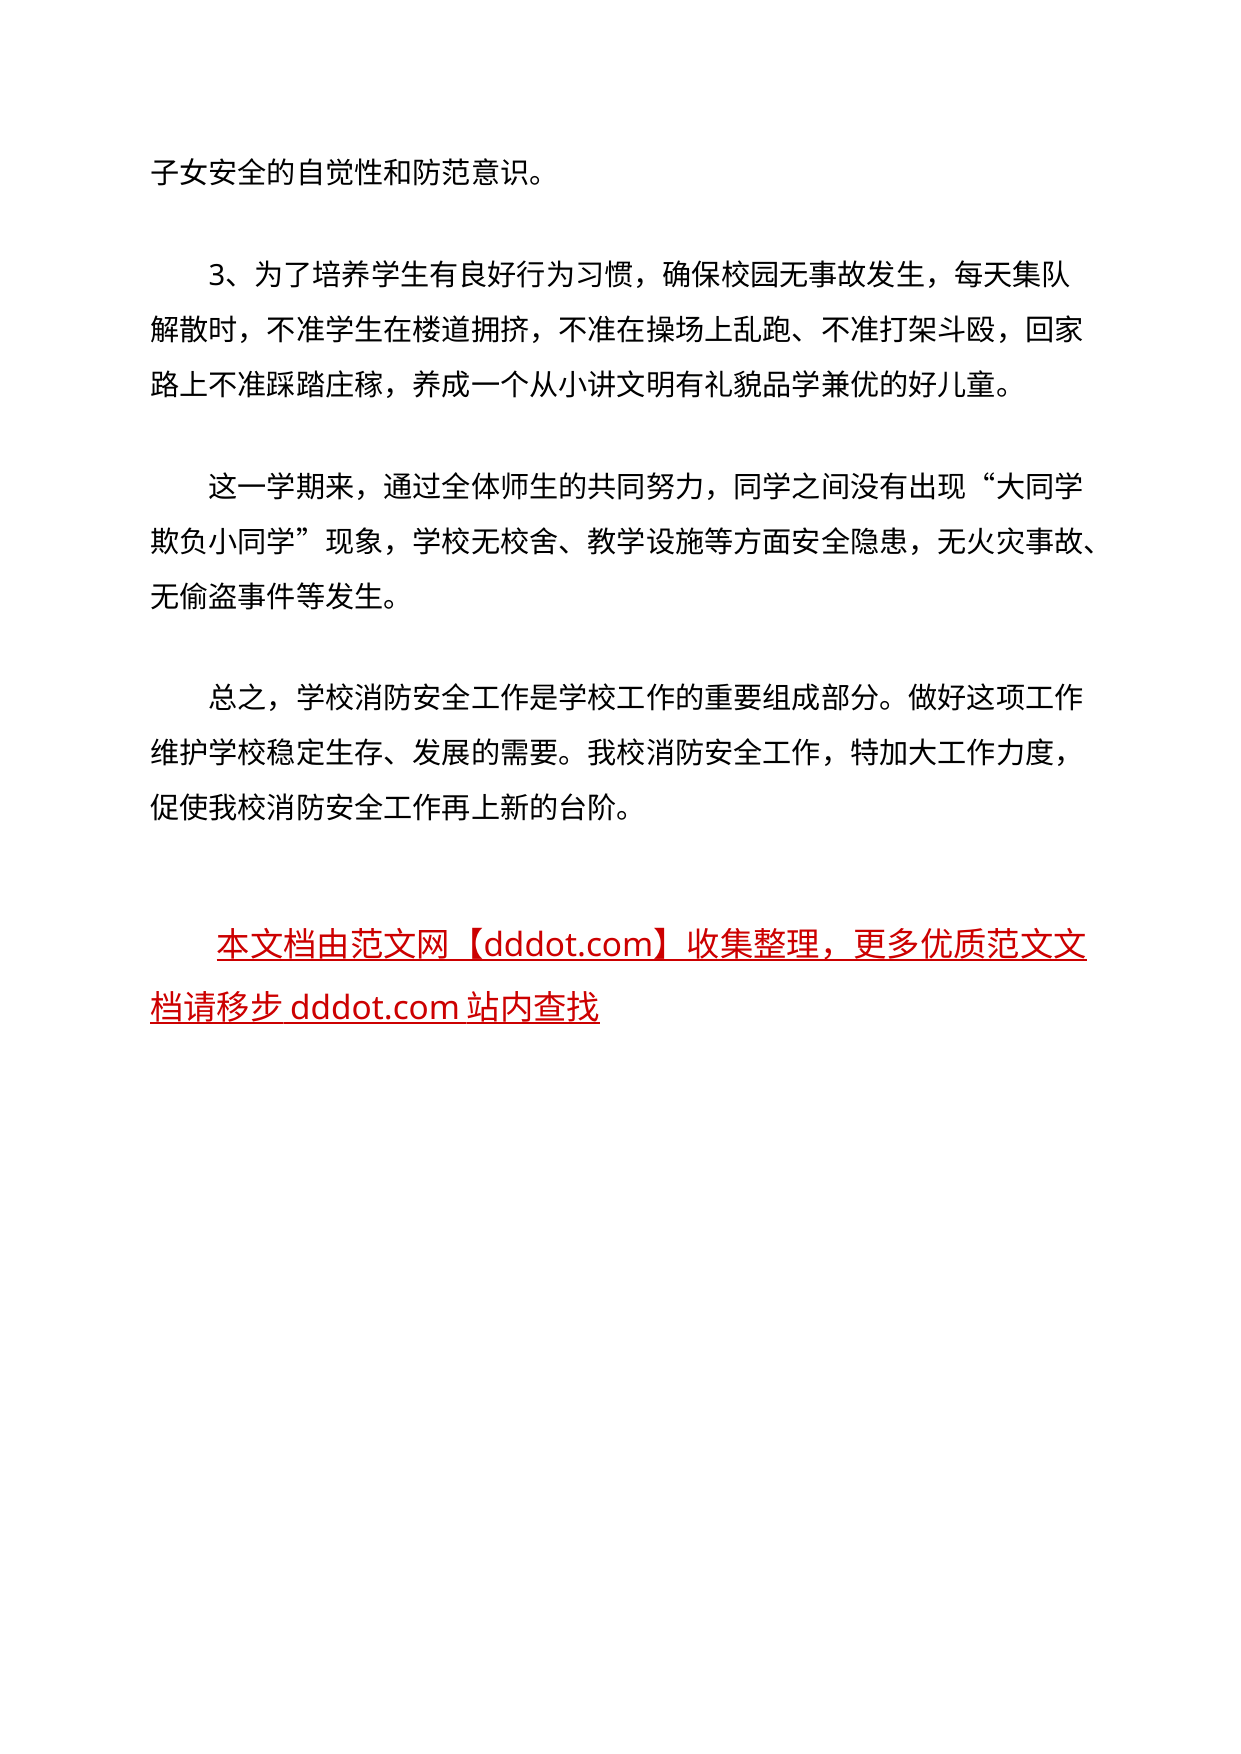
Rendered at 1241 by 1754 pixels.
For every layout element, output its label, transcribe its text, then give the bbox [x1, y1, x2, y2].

text 3、为了培养学生有良好行为习惯，确保校园无事故发生，每天集队解散时，不准学生在楼道拥挤，不准在操场上乱跑、不准打架斗殴，回家路上不准踩踏庄稼，养成一个从小讲文明有礼貌品学兼优的好儿童。 [150, 252, 1090, 404]
text 总之，学校消防安全工作是学校工作的重要组成部分。做好这项工作维护学校稳定生存、发展的需要。我校消防安全工作，特加大工作力度，促使我校消防安全工作再上新的台阶。 [150, 675, 1090, 827]
text 本文档由范文网【dddot.com】收集整理，更多优质范文文档请移步dddot.com站内查找 [150, 918, 1090, 1029]
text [150, 150, 1090, 192]
text 这一学期来，通过全体师生的共同努力，同学之间没有出现“大同学欺负小同学”现象，学校无校舍、教学设施等方面安全隐患，无火灾事故、无偷盗事件等发生。 [150, 463, 1090, 616]
